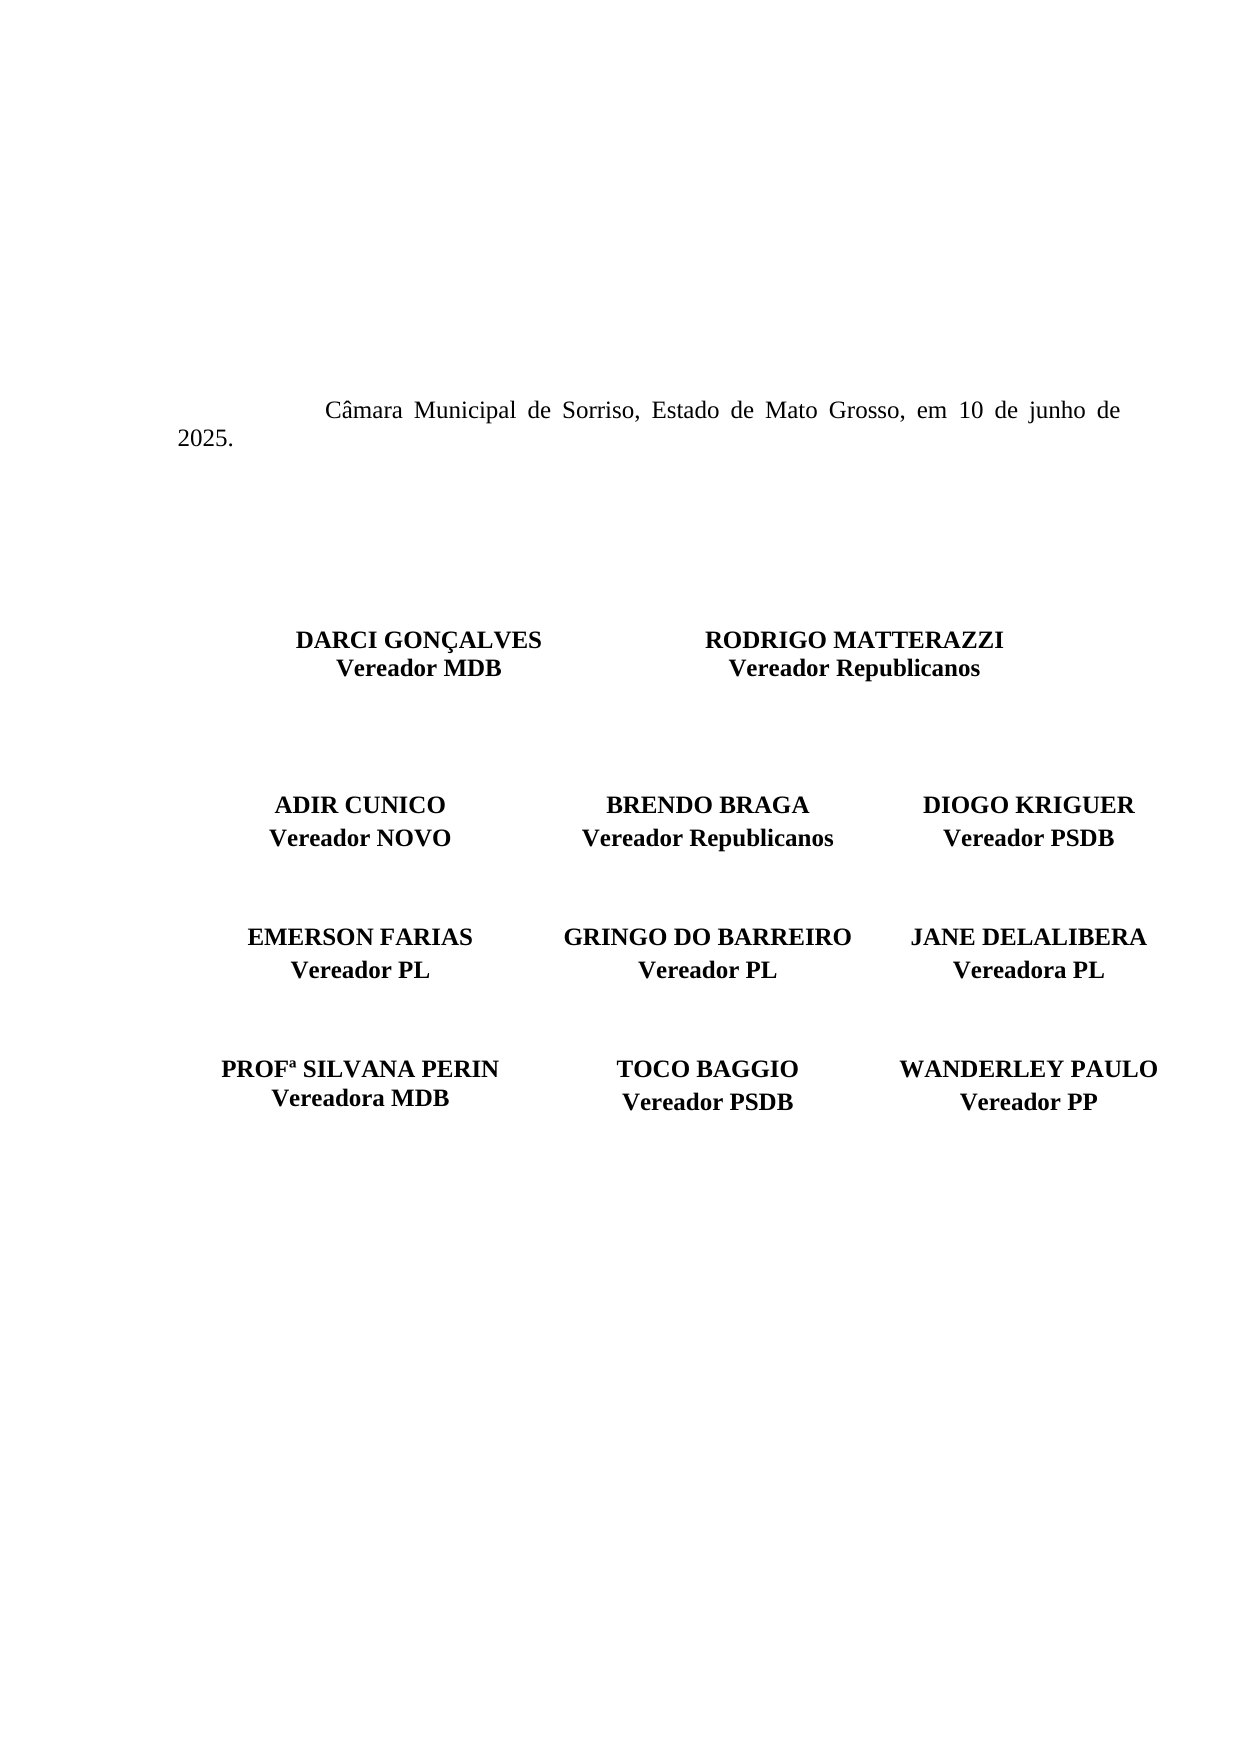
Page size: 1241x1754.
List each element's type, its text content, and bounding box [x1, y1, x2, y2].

table_header DIOGO KRIGUER Vereador PSDB [882, 790, 1176, 922]
table_header RODRIGO MATTERAZZI Vereador Republicanos [624, 625, 1085, 682]
table_cell GRINGO DO BARREIRO Vereador PL [534, 922, 882, 1054]
table_header DARCI GONÇALVES Vereador MDB [214, 625, 623, 682]
table_cell EMERSON FARIAS Vereador PL [187, 922, 533, 1054]
table_cell JANE DELALIBERA Vereadora PL [882, 922, 1176, 1054]
text Câmara Municipal de Sorriso, Estado de Mato Grosso, em 10 de junho de 2025. [177, 395, 1122, 452]
table_header ADIR CUNICO Vereador NOVO [187, 790, 533, 922]
table_cell WANDERLEY PAULO Vereador PP [882, 1054, 1176, 1140]
table_header BRENDO BRAGA Vereador Republicanos [534, 790, 882, 922]
table_cell TOCO BAGGIO Vereador PSDB [534, 1054, 882, 1140]
table_cell PROFª SILVANA PERIN Vereadora MDB [187, 1054, 533, 1140]
